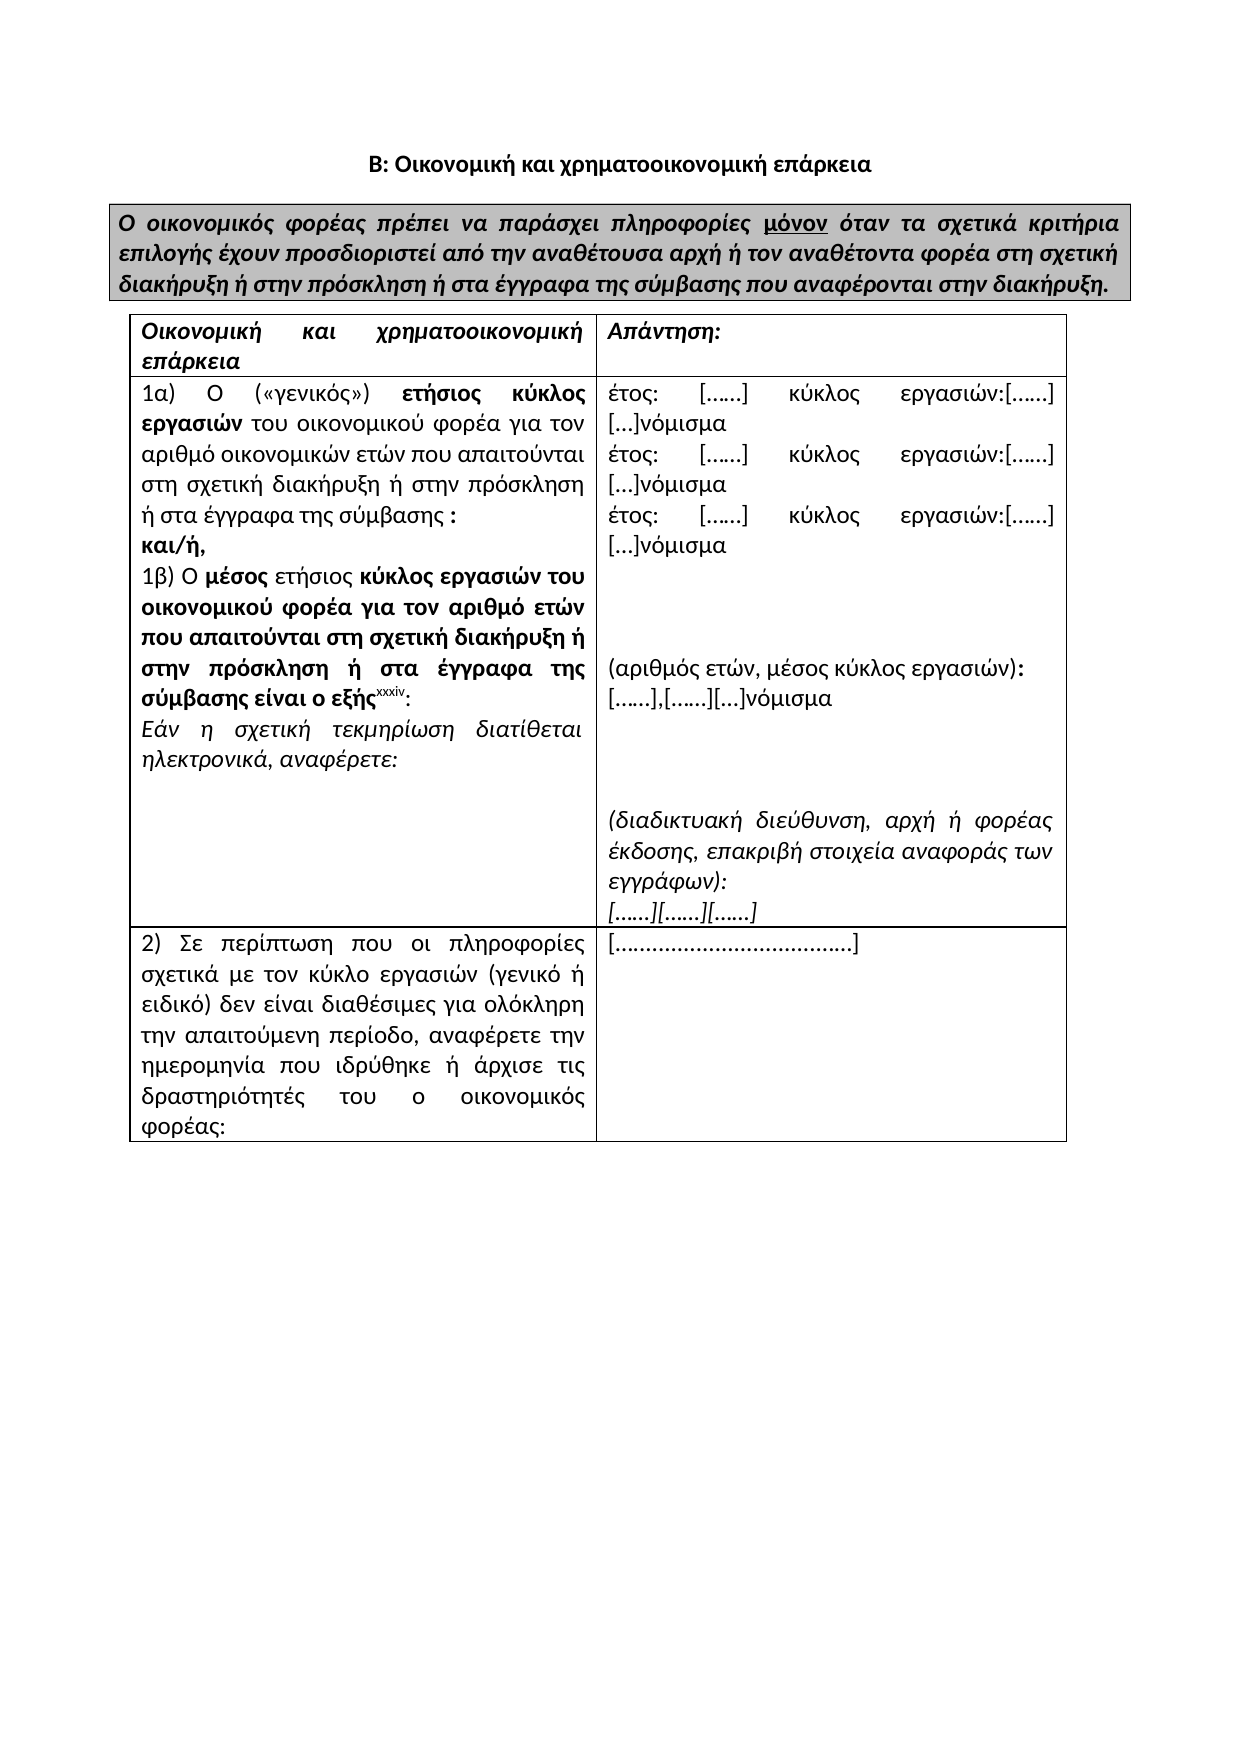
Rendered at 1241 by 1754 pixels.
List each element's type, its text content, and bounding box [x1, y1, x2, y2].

table_header Οικονομική και χρηματοοικονομική επάρκεια [131, 315, 596, 376]
text Ο οικονομικός φορέας πρέπει να παράσχει πληροφορίες μόνον όταν τα σχετικά κριτήρια επιλογής έχουν προσδιοριστεί από την αναθέτουσα αρχή ή τον αναθέτοντα φορέα στη σχετική διακήρυξη ή στην πρόσκληση ή στα έγγραφα της σύμβασης που αναφέρονται στην διακήρυξη. [110, 205, 1130, 300]
table_cell έτος: [……] κύκλος εργασιών:[……][…]νόμισμα έτος: [……] κύκλος εργασιών:[……][…]νόμισμα έτος: [……] κύκλος εργασιών:[……][…]νόμισμα (αριθμός ετών, μέσος κύκλος εργασιών): [……],[……][…]νόμισμα (διαδικτυακή διεύθυνση, αρχή ή φορέας έκδοσης, επακριβή στοιχεία αναφοράς των εγγράφων): [……][……][……] [597, 377, 1066, 926]
text Β: Οικονομική και χρηματοοικονομική επάρκεια [118, 148, 1122, 178]
table_header Απάντηση: [597, 315, 1066, 376]
table_cell 2) Σε περίπτωση που οι πληροφορίες σχετικά με τον κύκλο εργασιών (γενικό ή ειδικό) δεν είναι διαθέσιμες για ολόκληρη την απαιτούμενη περίοδο, αναφέρετε την ημερομηνία που ιδρύθηκε ή άρχισε τις δραστηριότητές του ο οικονομικός φορέας: [131, 928, 596, 1141]
table_cell 1α) Ο («γενικός») ετήσιος κύκλος εργασιών του οικονομικού φορέα για τον αριθμό οικονομικών ετών που απαιτούνται στη σχετική διακήρυξη ή στην πρόσκληση ή στα έγγραφα της σύμβασης : και/ή, 1β) Ο μέσος ετήσιος κύκλος εργασιών του οικονομικού φορέα για τον αριθμό ετών που απαιτούνται στη σχετική διακήρυξη ή στην πρόσκληση ή στα έγγραφα της σύμβασης είναι ο εξής: Εάν η σχετική τεκμηρίωση διατίθεται ηλεκτρονικά, αναφέρετε: [131, 377, 596, 926]
table_cell […................................…] [597, 928, 1066, 1141]
